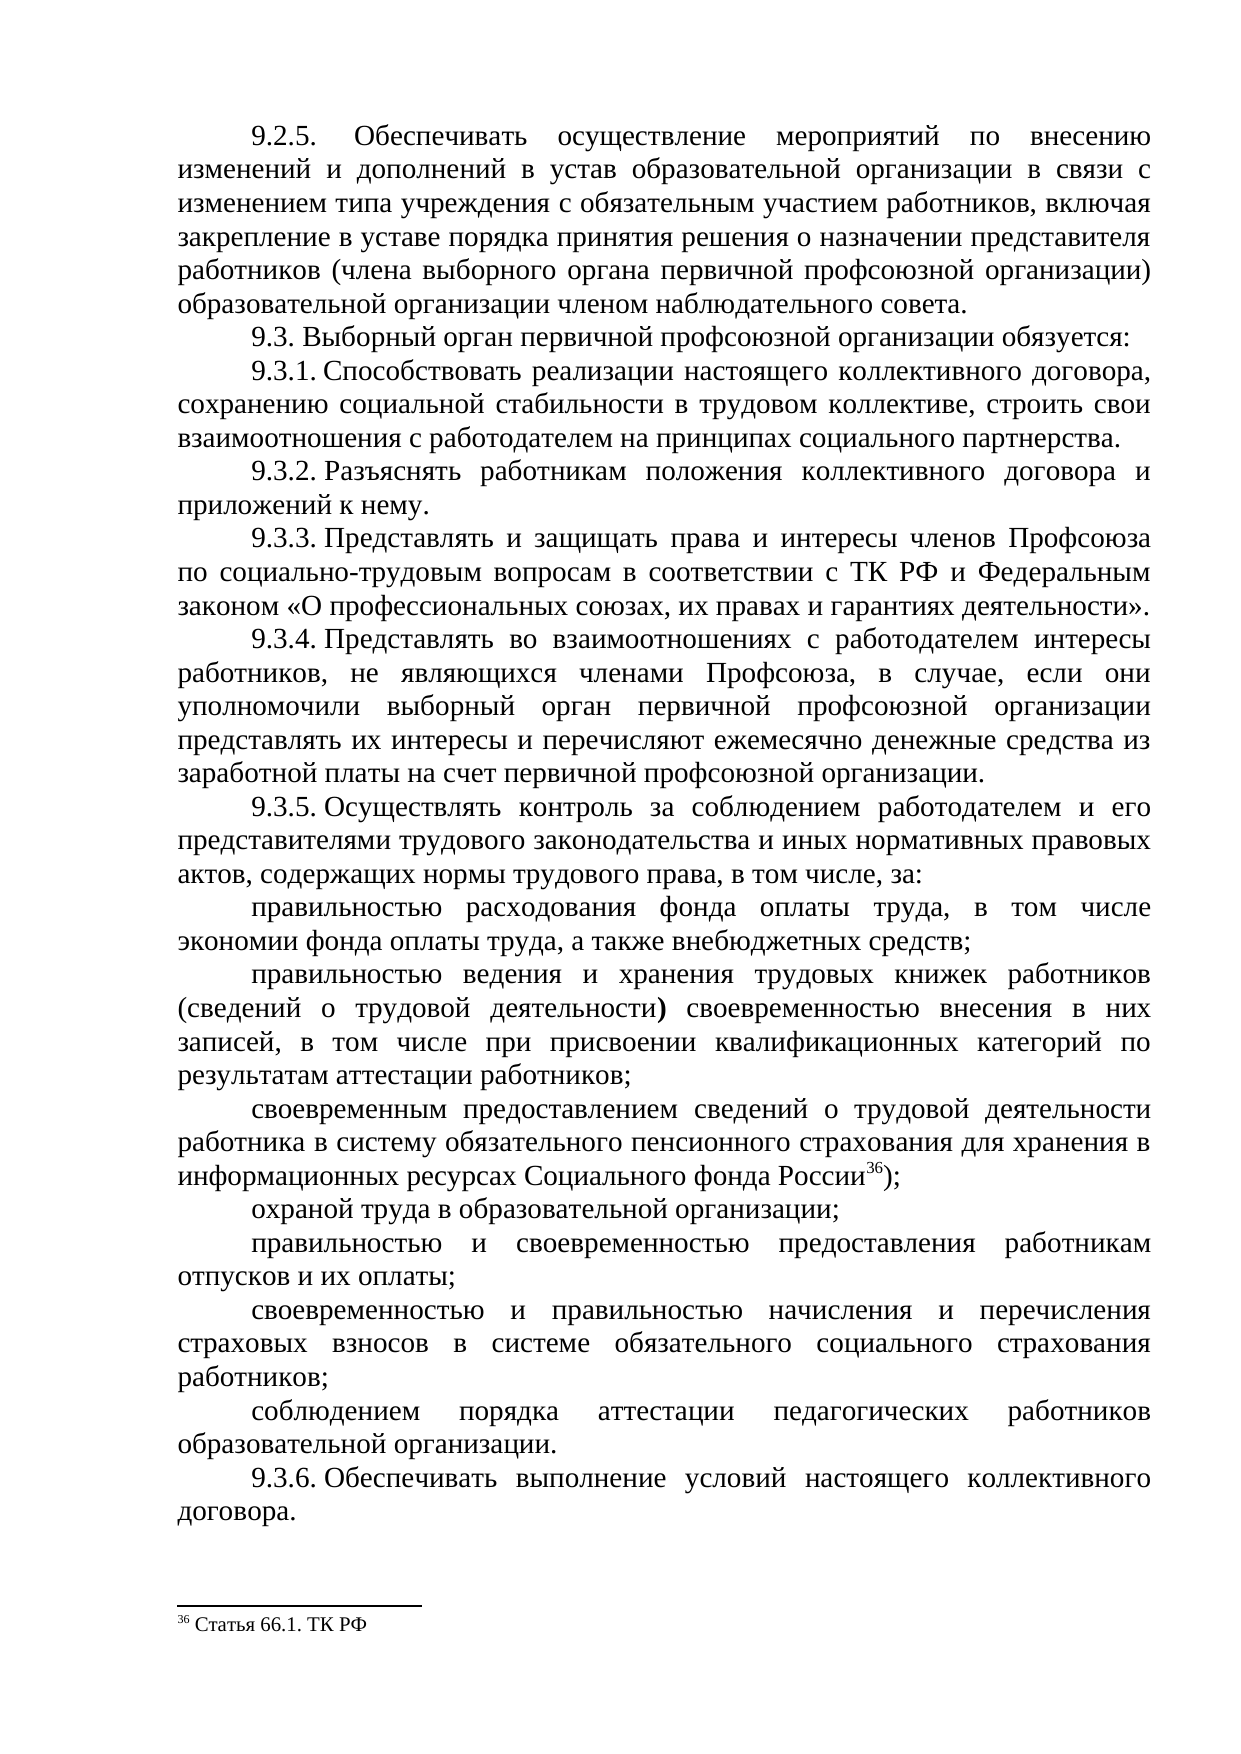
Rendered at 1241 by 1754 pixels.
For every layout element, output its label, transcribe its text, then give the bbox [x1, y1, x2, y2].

text 9.3.4. Представлять во взаимоотношениях с работодателем интересы работников, не являющихся членами Профсоюза, в случае, если они уполномочили выборный орган первичной профсоюзной организации представлять их интересы и перечисляют ежемесячно денежные средства из заработной платы на счет первичной профсоюзной организации. [177, 621, 1152, 789]
text правильностью расходования фонда оплаты труда, в том числе экономии фонда оплаты труда, а также внебюджетных средств; [177, 889, 1152, 957]
text охраной труда в образовательной организации; [177, 1191, 1152, 1225]
text 9.3.5. Осуществлять контроль за соблюдением работодателем и его представителями трудового законодательства и иных нормативных правовых актов, содержащих нормы трудового права, в том числе, за: [177, 789, 1152, 889]
text своевременным предоставлением сведений о трудовой деятельности работника в систему обязательного пенсионного страхования для хранения в информационных ресурсах Социального фонда России); [177, 1091, 1152, 1191]
text соблюдением порядка аттестации педагогических работников образовательной организации. [177, 1393, 1152, 1460]
text 9.3. Выборный орган первичной профсоюзной организации обязуется: [177, 319, 1152, 353]
text правильностью ведения и хранения трудовых книжек работников (сведений о трудовой деятельности) своевременностью внесения в них записей, в том числе при присвоении квалификационных категорий по результатам аттестации работников; [177, 957, 1152, 1091]
text 9.3.1. Способствовать реализации настоящего коллективного договора, сохранению социальной стабильности в трудовом коллективе, строить свои взаимоотношения с работодателем на принципах социального партнерства. [177, 353, 1152, 453]
text 9.3.2. Разъяснять работникам положения коллективного договора и приложений к нему. [177, 453, 1152, 521]
text правильностью и своевременностью предоставления работникам отпусков и их оплаты; [177, 1225, 1152, 1292]
text 9.2.5. Обеспечивать осуществление мероприятий по внесению изменений и дополнений в устав образовательной организации в связи с изменением типа учреждения с обязательным участием работников, включая закрепление в уставе порядка принятия решения о назначении представителя работников (члена выборного органа первичной профсоюзной организации) образовательной организации членом наблюдательного совета. [177, 118, 1152, 319]
text своевременностью и правильностью начисления и перечисления страховых взносов в системе обязательного социального страхования работников; [177, 1292, 1152, 1393]
text 9.3.3. Представлять и защищать права и интересы членов Профсоюза по социально-трудовым вопросам в соответствии с ТК РФ и Федеральным законом «О профессиональных союзах, их правах и гарантиях деятельности». [177, 521, 1152, 621]
text 9.3.6. Обеспечивать выполнение условий настоящего коллективного договора. [177, 1460, 1152, 1527]
